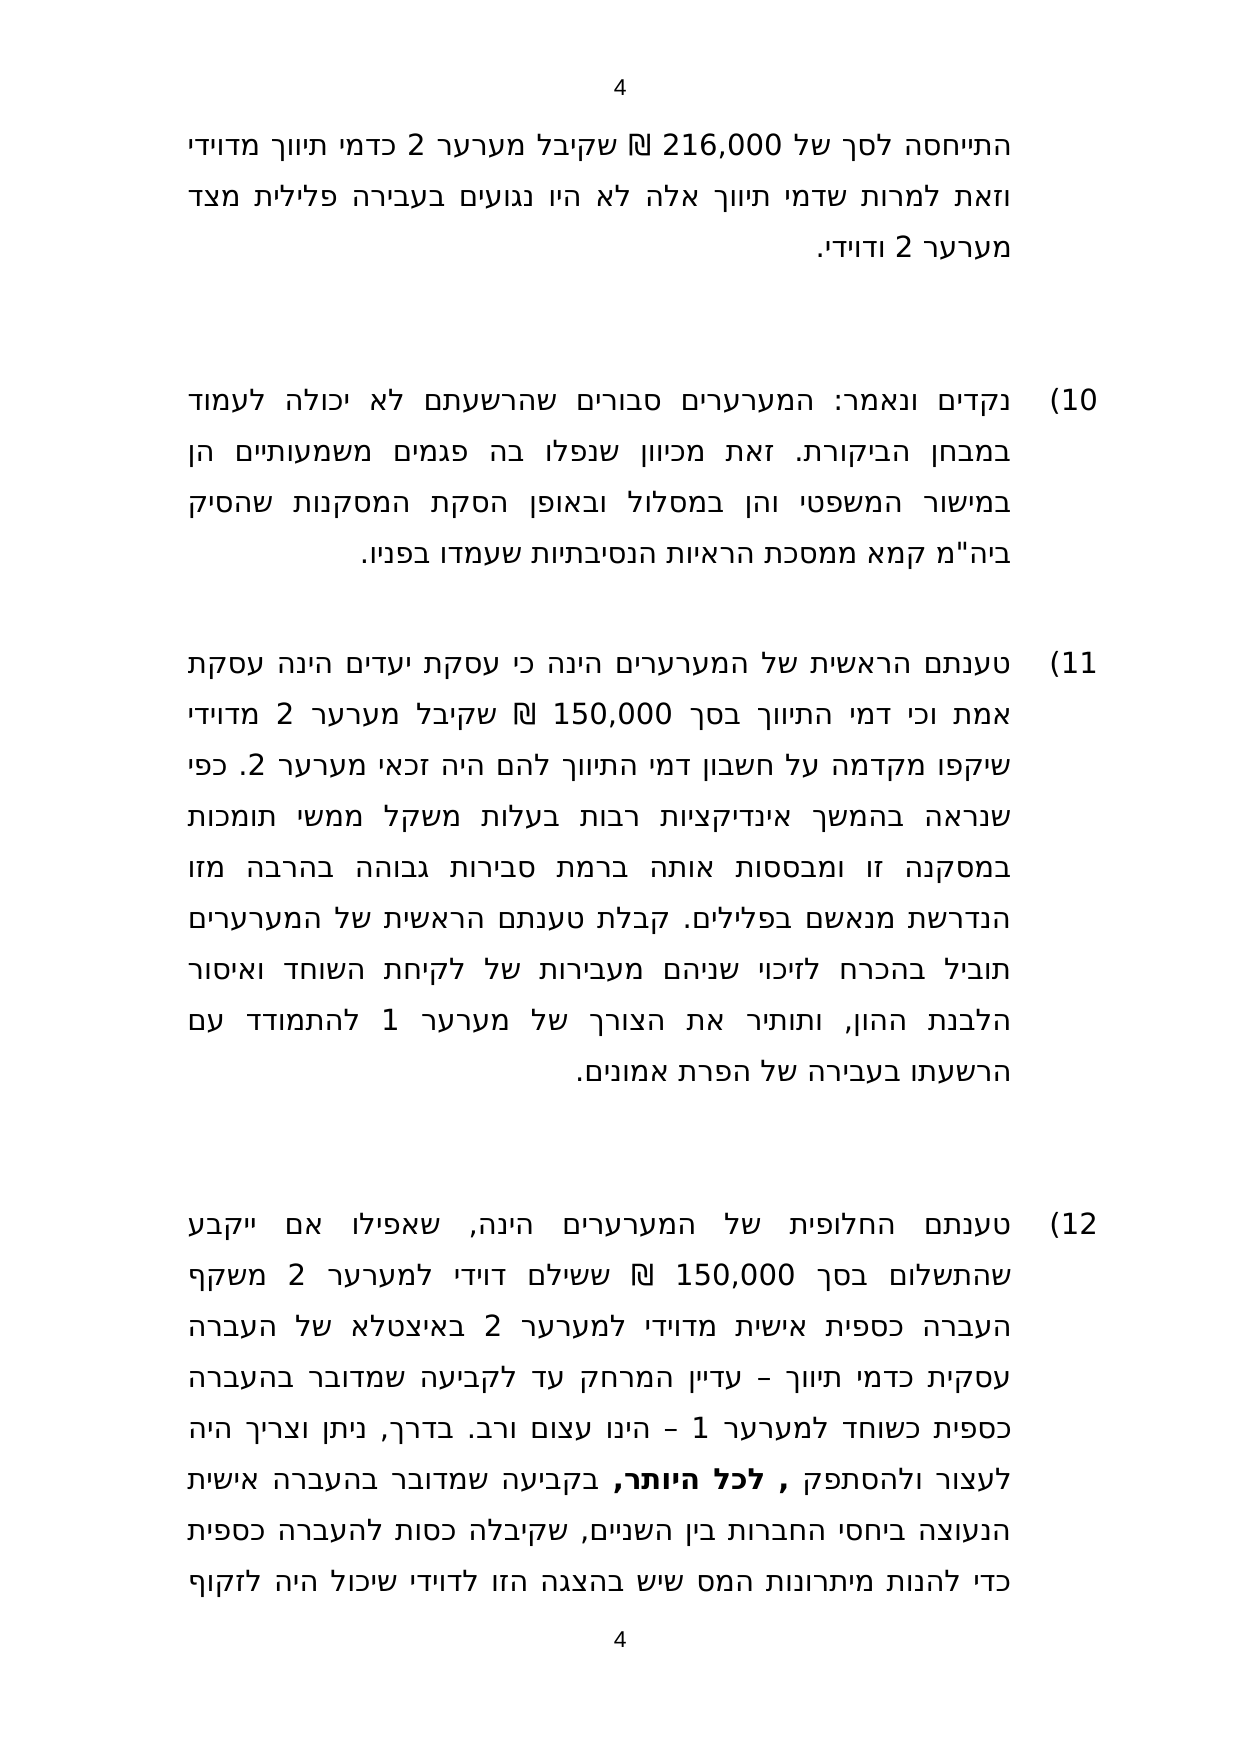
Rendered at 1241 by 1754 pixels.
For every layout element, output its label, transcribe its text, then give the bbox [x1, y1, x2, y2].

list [187, 128, 1049, 264]
list נקדים ונאמר: המערערים סבורים שהרשעתם לא יכולה לעמוד במבחן הביקורת. זאת מכיוון שנפלו בה פגמים משמעותיים הן במישור המשפטי והן במסלול ובאופן הסקת המסקנות שהסיק ביה"מ קמא ממסכת הראיות הנסיבתיות שעמדו בפניו. [187, 383, 1049, 570]
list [187, 1207, 1049, 1598]
list טענתם הראשית של המערערים הינה כי עסקת יעדים הינה עסקת אמת וכי דמי התיווך בסך 150,000 ₪ שקיבל מערער 2 מדוידי שיקפו מקדמה על חשבון דמי התיווך להם היה זכאי מערער 2. כפי שנראה בהמשך אינדיקציות רבות בעלות משקל ממשי תומכות במסקנה זו ומבססות אותה ברמת סבירות גבוהה בהרבה מזו הנדרשת מנאשם בפלילים. קבלת טענתם הראשית של המערערים תוביל בהכרח לזיכוי שניהם מעבירות של לקיחת השוחד ואיסור הלבנת ההון, ותותיר את הצורך של מערער 1 להתמודד עם הרשעתו בעבירה של הפרת אמונים. [187, 647, 1049, 1088]
